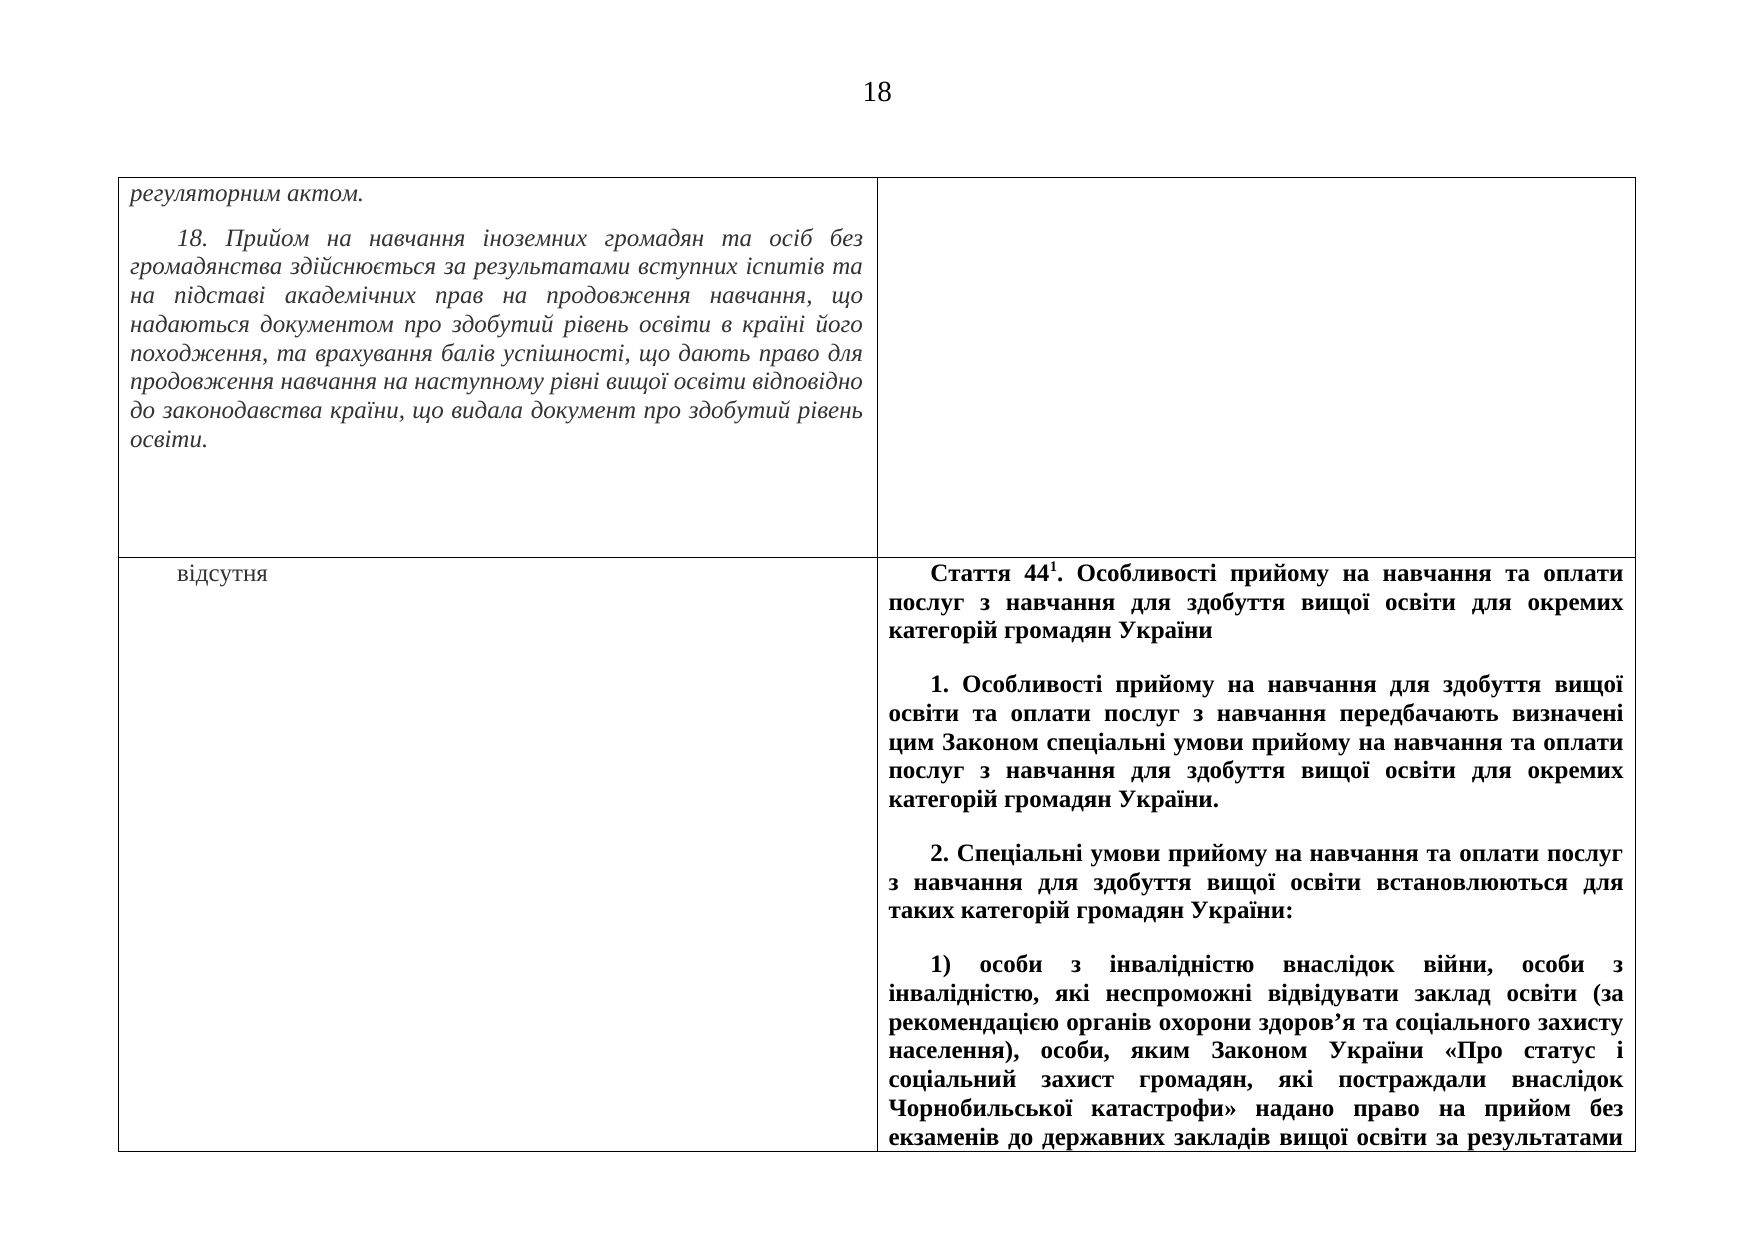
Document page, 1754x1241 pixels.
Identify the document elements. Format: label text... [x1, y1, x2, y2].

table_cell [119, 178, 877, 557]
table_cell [878, 178, 1635, 557]
table_cell відсутня [119, 558, 877, 1151]
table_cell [878, 558, 1635, 1151]
